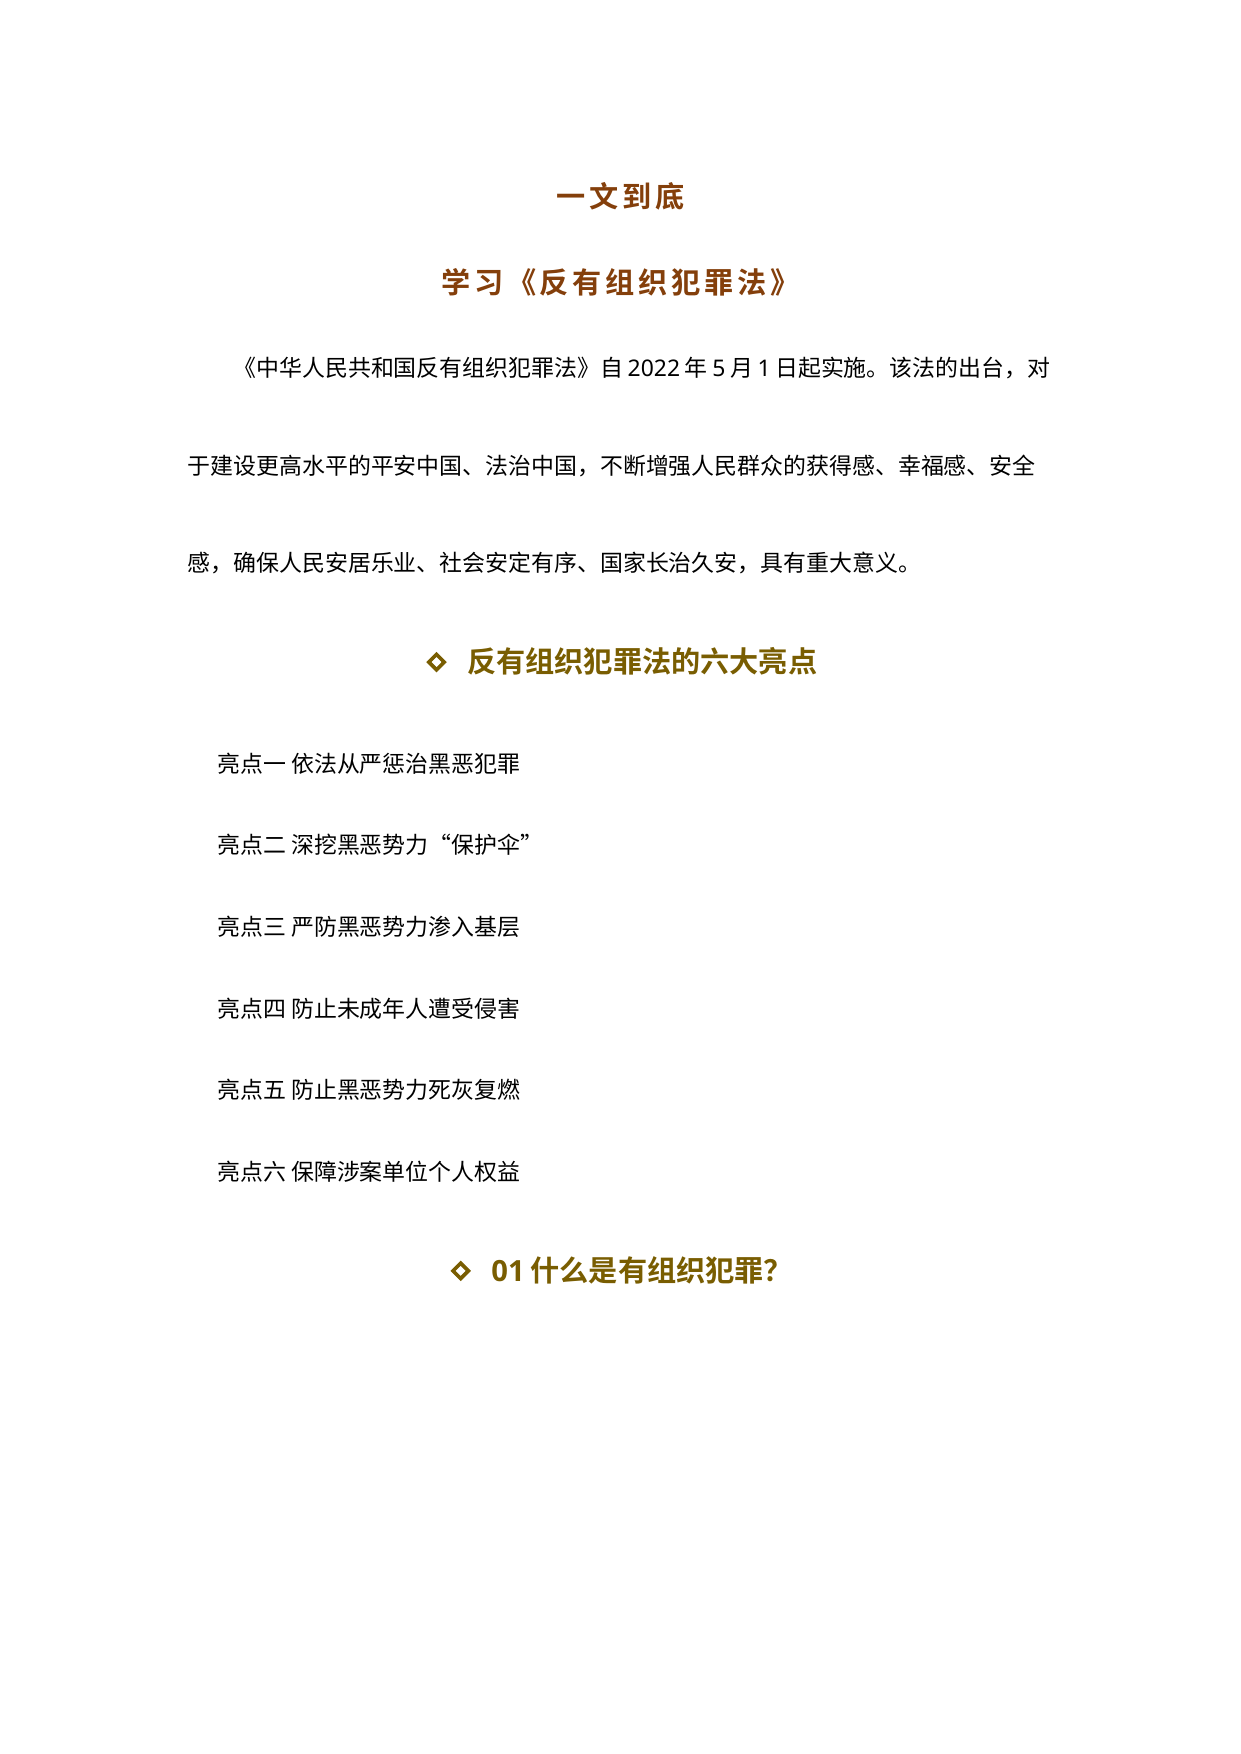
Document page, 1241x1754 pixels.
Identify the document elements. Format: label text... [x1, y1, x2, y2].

text 亮点二 深挖黑恶势力“保护伞” [187, 811, 1053, 876]
text 亮点六 保障涉案单位个人权益 [187, 1138, 1053, 1203]
text 亮点五 防止黑恶势力死灰复燃 [187, 1056, 1053, 1121]
text 学习《反有组织犯罪法》 [187, 248, 1053, 313]
text 一文到底 [187, 162, 1053, 227]
list 01什么是有组织犯罪？ [187, 1236, 1053, 1301]
text 亮点一 依法从严惩治黑恶犯罪 [187, 730, 1053, 795]
text 亮点四 防止未成年人遭受侵害 [187, 975, 1053, 1040]
list 反有组织犯罪法的六大亮点 [187, 627, 1053, 692]
text 《中华人民共和国反有组织犯罪法》自2022年5月1日起实施。该法的出台，对于建设更高水平的平安中国、法治中国，不断增强人民群众的获得感、幸福感、安全感，确保人民安居乐业、社会安定有序、国家长治久安，具有重大意义。 [187, 334, 1053, 594]
text 亮点三 严防黑恶势力渗入基层 [187, 893, 1053, 958]
